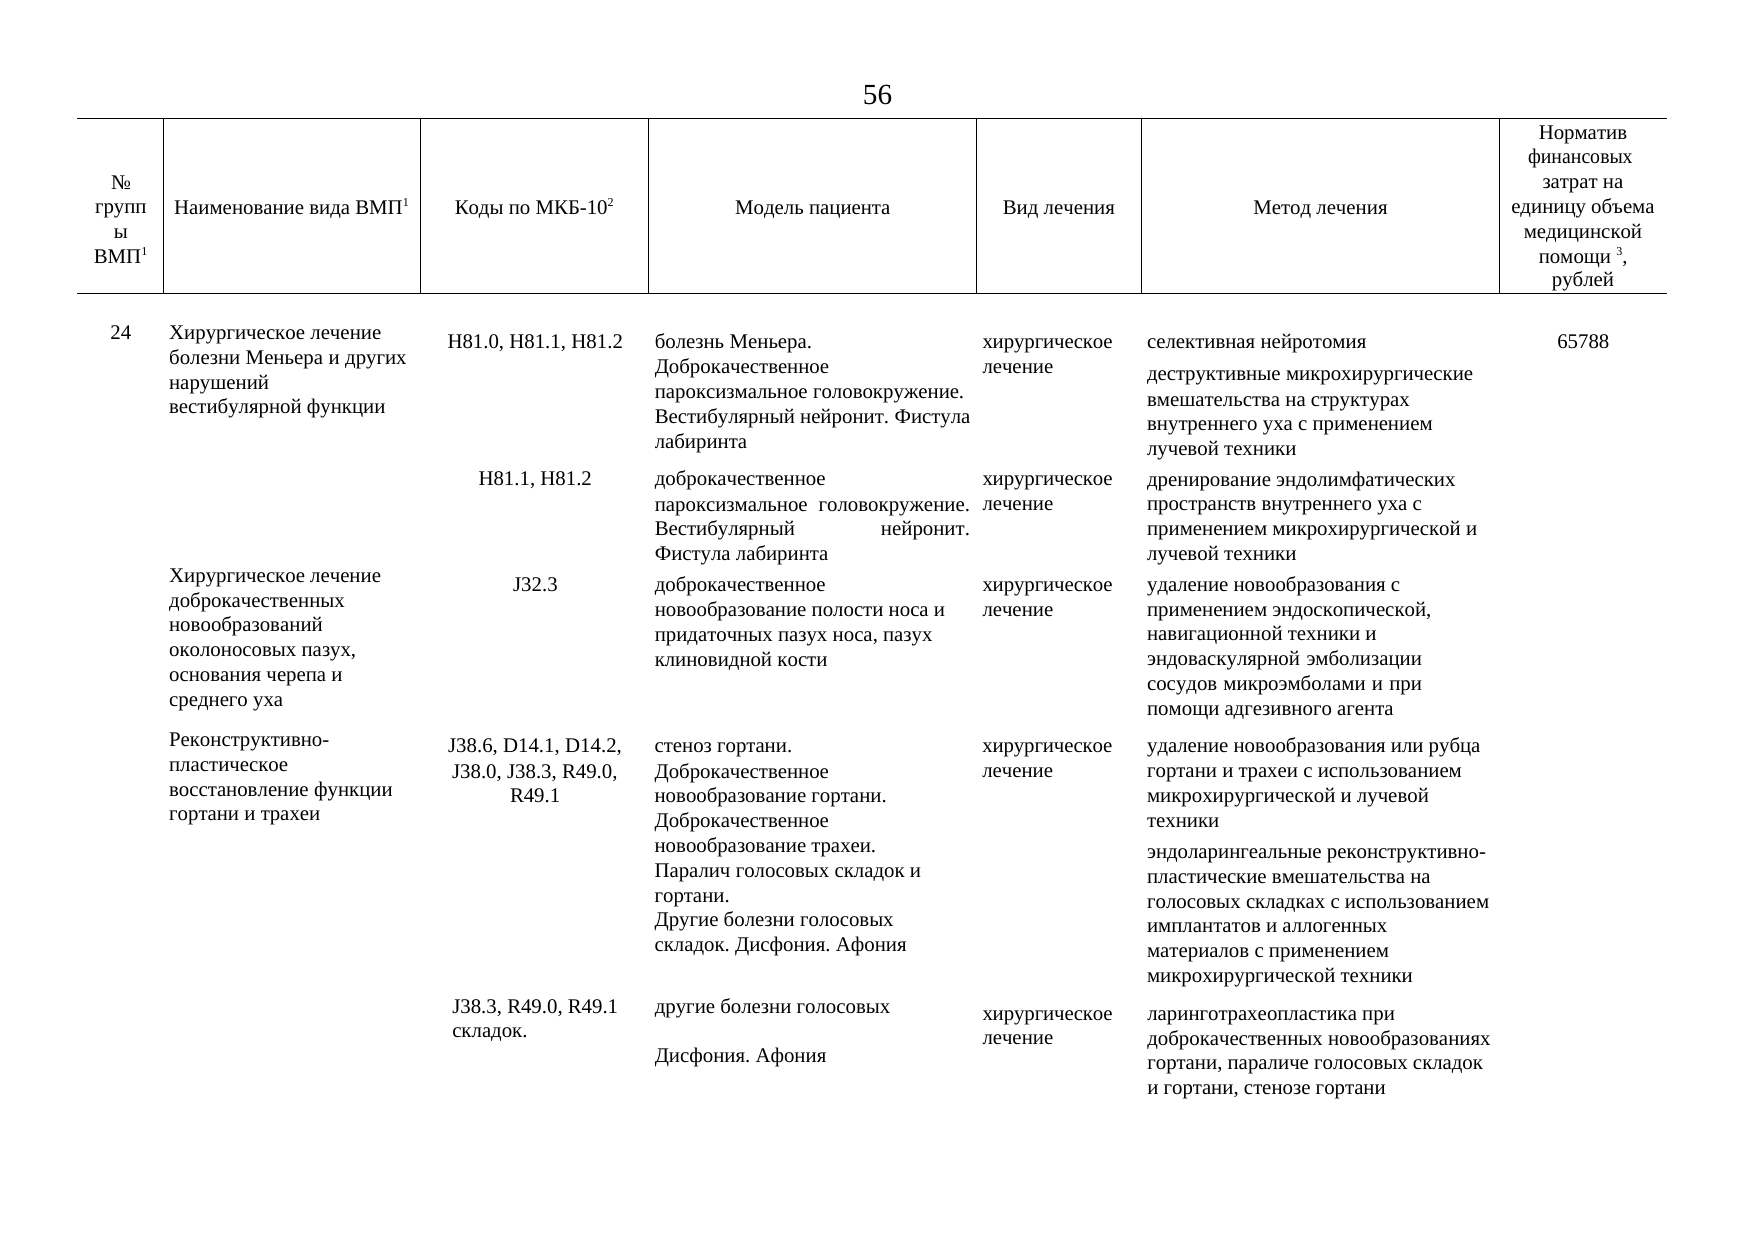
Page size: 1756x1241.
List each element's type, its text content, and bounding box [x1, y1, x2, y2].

text восстановление функции гортани и трахеи [169, 776, 393, 825]
text материалов с применением микрохирургической техники [1147, 938, 1415, 987]
text удаление новообразования или рубца гортани и трахеи с использованием микрохирургической и лучевой [1147, 733, 1483, 807]
text хирургическое лечение [982, 1001, 1114, 1049]
text болезни Меньера и других нарушений вестибулярной функции [169, 345, 407, 418]
text J38.6, D14.1, D14.2, [448, 733, 622, 757]
text ларинготрахеопластика при [1147, 1001, 1680, 1024]
text эндоларингеальные реконструктивно- пластические вмешательства на [1147, 839, 1488, 888]
text доброкачественных новообразованиях гортани, параличе голосовых складок и гортани, стенозе гортани [1147, 1026, 1493, 1099]
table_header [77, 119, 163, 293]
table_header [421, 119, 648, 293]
text пароксизмальное головокружение. Вестибулярный нейронит. Фистула лабиринта [654, 379, 971, 453]
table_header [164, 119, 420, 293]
text дренирование эндолимфатических пространств внутреннего уха с применением микрохирургической и лучевой техники [1147, 467, 1479, 565]
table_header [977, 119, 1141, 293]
text хирургическое лечение [982, 572, 1114, 621]
text селективная нейротомия 65788 деструктивные микрохирургические [1147, 329, 1611, 384]
text Реконструктивно- пластическое [169, 727, 331, 776]
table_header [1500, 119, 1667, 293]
text хирургическое лечение [982, 466, 1114, 515]
text хирургическое лечение [982, 733, 1114, 782]
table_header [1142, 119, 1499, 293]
text внутреннего уха с применением лучевой техники [1147, 411, 1435, 459]
text голосовых складках с использованием имплантатов и аллогенных [1147, 889, 1492, 937]
text H81.0, H81.1, H81.2 болезнь Меньера. [447, 329, 970, 353]
text Хирургическое лечение доброкачественных новообразований околоносовых пазух, основания черепа и [169, 563, 407, 686]
text 24 Хирургическое лечение [110, 320, 407, 344]
text J32.3 доброкачественное [513, 572, 970, 596]
text пароксизмальное головокружение. Вестибулярный нейронит. Фистула лабиринта [654, 491, 970, 565]
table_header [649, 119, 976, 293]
text J38.0, J38.3, R49.0, R49.1 [452, 758, 619, 807]
text удаление новообразования с применением эндоскопической, навигационной техники и [1147, 572, 1434, 645]
text техники [1147, 808, 1680, 832]
text новообразование трахеи. Паралич голосовых складок и гортани. [654, 833, 957, 907]
text Доброкачественное новообразование гортани. [654, 758, 957, 807]
text новообразование полости носа и придаточных пазух носа, пазух клиновидной кости [654, 597, 947, 671]
text среднего уха [169, 687, 407, 711]
text H81.1, H81.2 доброкачественное [478, 466, 970, 490]
text Доброкачественное [654, 808, 957, 832]
text хирургическое лечение [982, 329, 1114, 378]
text Другие болезни голосовых складок. Дисфония. Афония [654, 907, 957, 956]
text J38.3, R49.0, R49.1 другие болезни голосовых складок. [452, 994, 971, 1042]
text эндоваскулярной эмболизации сосудов микроэмболами и при помощи адгезивного агента [1147, 646, 1422, 720]
text стеноз гортани. [654, 733, 957, 757]
text Доброкачественное [654, 354, 970, 378]
text вмешательства на структурах [1147, 392, 1680, 410]
text Дисфония. Афония [654, 1043, 971, 1067]
